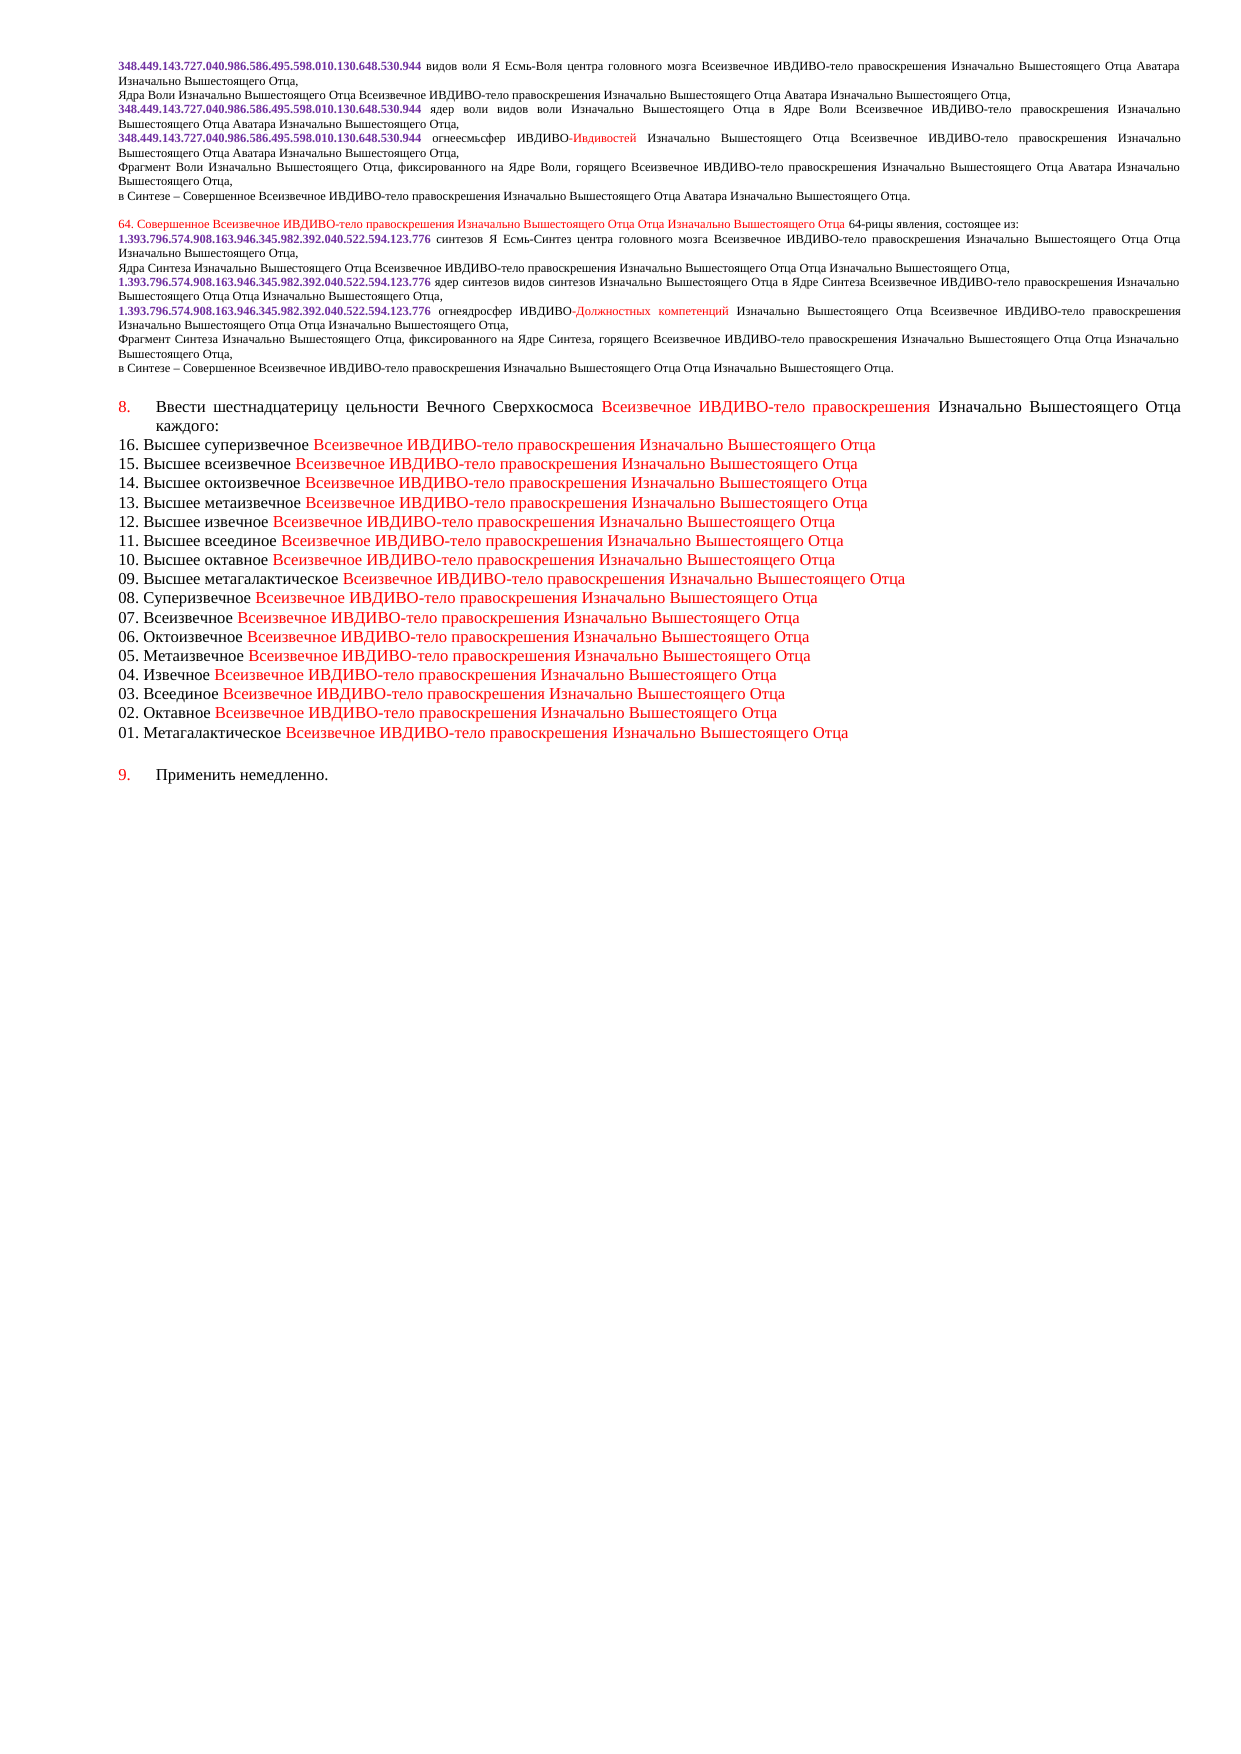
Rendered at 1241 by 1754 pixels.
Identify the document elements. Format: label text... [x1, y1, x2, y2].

text 01. Метагалактическое Всеизвечное ИВДИВО-тело правоскрешения Изначально Вышестоящего Отца [118, 722, 1181, 742]
text 05. Метаизвечное Всеизвечное ИВДИВО-тело правоскрешения Изначально Вышестоящего Отца [118, 646, 1181, 665]
text 03. Всеединое Всеизвечное ИВДИВО-тело правоскрешения Изначально Вышестоящего Отца [118, 684, 1181, 703]
text Ядра Синтеза Изначально Вышестоящего Отца Всеизвечное ИВДИВО-тело правоскрешения Изначально Вышестоящего Отца Отца Изначально Вышестоящего Отца, [118, 260, 1181, 275]
text 1.393.796.574.908.163.946.345.982.392.040.522.594.123.776 синтезов Я Есмь-Синтез центра головного мозга Всеизвечное ИВДИВО-тело правоскрешения Изначально Вышестоящего Отца Отца Изначально Вышестоящего Отца, [118, 232, 1181, 260]
text Фрагмент Синтеза Изначально Вышестоящего Отца, фиксированного на Ядре Синтеза, горящего Всеизвечное ИВДИВО-тело правоскрешения Изначально Вышестоящего Отца Отца Изначально Вышестоящего Отца, [118, 332, 1181, 361]
text 348.449.143.727.040.986.586.495.598.010.130.648.530.944 видов воли Я Есмь-Воля центра головного мозга Всеизвечное ИВДИВО-тело правоскрешения Изначально Вышестоящего Отца Аватара Изначально Вышестоящего Отца, [118, 59, 1181, 88]
text 07. Всеизвечное Всеизвечное ИВДИВО-тело правоскрешения Изначально Вышестоящего Отца [118, 607, 1181, 627]
text 16. Высшее суперизвечное Всеизвечное ИВДИВО-тело правоскрешения Изначально Вышестоящего Отца [118, 435, 1181, 454]
text 12. Высшее извечное Всеизвечное ИВДИВО-тело правоскрешения Изначально Вышестоящего Отца [118, 512, 1181, 531]
text Фрагмент Воли Изначально Вышестоящего Отца, фиксированного на Ядре Воли, горящего Всеизвечное ИВДИВО-тело правоскрешения Изначально Вышестоящего Отца Аватара Изначально Вышестоящего Отца, [118, 160, 1181, 188]
text 10. Высшее октавное Всеизвечное ИВДИВО-тело правоскрешения Изначально Вышестоящего Отца [118, 550, 1181, 569]
text 64. Совершенное Всеизвечное ИВДИВО-тело правоскрешения Изначально Вышестоящего Отца Отца Изначально Вышестоящего Отца 64-рицы явления, состоящее из: [118, 217, 1181, 232]
text 11. Высшее всеединое Всеизвечное ИВДИВО-тело правоскрешения Изначально Вышестоящего Отца [118, 531, 1181, 550]
text 09. Высшее метагалактическое Всеизвечное ИВДИВО-тело правоскрешения Изначально Вышестоящего Отца [118, 569, 1181, 588]
text 13. Высшее метаизвечное Всеизвечное ИВДИВО-тело правоскрешения Изначально Вышестоящего Отца [118, 492, 1181, 512]
list Ввести шестнадцатерицу цельности Вечного Сверхкосмоса Всеизвечное ИВДИВО-тело правоскрешения Изначально Вышестоящего Отца каждого: [118, 397, 1181, 435]
text 08. Суперизвечное Всеизвечное ИВДИВО-тело правоскрешения Изначально Вышестоящего Отца [118, 588, 1181, 607]
text 06. Октоизвечное Всеизвечное ИВДИВО-тело правоскрешения Изначально Вышестоящего Отца [118, 627, 1181, 646]
text 1.393.796.574.908.163.946.345.982.392.040.522.594.123.776 ядер синтезов видов синтезов Изначально Вышестоящего Отца в Ядре Синтеза Всеизвечное ИВДИВО-тело правоскрешения Изначально Вышестоящего Отца Отца Изначально Вышестоящего Отца, [118, 275, 1181, 303]
text Ядра Воли Изначально Вышестоящего Отца Всеизвечное ИВДИВО-тело правоскрешения Изначально Вышестоящего Отца Аватара Изначально Вышестоящего Отца, [118, 88, 1181, 102]
text 15. Высшее всеизвечное Всеизвечное ИВДИВО-тело правоскрешения Изначально Вышестоящего Отца [118, 454, 1181, 473]
text 1.393.796.574.908.163.946.345.982.392.040.522.594.123.776 огнеядросфер ИВДИВО-Должностных компетенций Изначально Вышестоящего Отца Всеизвечное ИВДИВО-тело правоскрешения Изначально Вышестоящего Отца Отца Изначально Вышестоящего Отца, [118, 303, 1181, 332]
text 348.449.143.727.040.986.586.495.598.010.130.648.530.944 огнеесмьсфер ИВДИВО-Ивдивостей Изначально Вышестоящего Отца Всеизвечное ИВДИВО-тело правоскрешения Изначально Вышестоящего Отца Аватара Изначально Вышестоящего Отца, [118, 131, 1181, 160]
text в Синтезе – Совершенное Всеизвечное ИВДИВО-тело правоскрешения Изначально Вышестоящего Отца Отца Изначально Вышестоящего Отца. [118, 361, 1181, 375]
text 04. Извечное Всеизвечное ИВДИВО-тело правоскрешения Изначально Вышестоящего Отца [118, 665, 1181, 684]
text 348.449.143.727.040.986.586.495.598.010.130.648.530.944 ядер воли видов воли Изначально Вышестоящего Отца в Ядре Воли Всеизвечное ИВДИВО-тело правоскрешения Изначально Вышестоящего Отца Аватара Изначально Вышестоящего Отца, [118, 102, 1181, 131]
text 14. Высшее октоизвечное Всеизвечное ИВДИВО-тело правоскрешения Изначально Вышестоящего Отца [118, 473, 1181, 492]
text в Синтезе – Совершенное Всеизвечное ИВДИВО-тело правоскрешения Изначально Вышестоящего Отца Аватара Изначально Вышестоящего Отца. [118, 188, 1181, 203]
text 02. Октавное Всеизвечное ИВДИВО-тело правоскрешения Изначально Вышестоящего Отца [118, 703, 1181, 722]
list Применить немедленно. [118, 765, 1181, 784]
